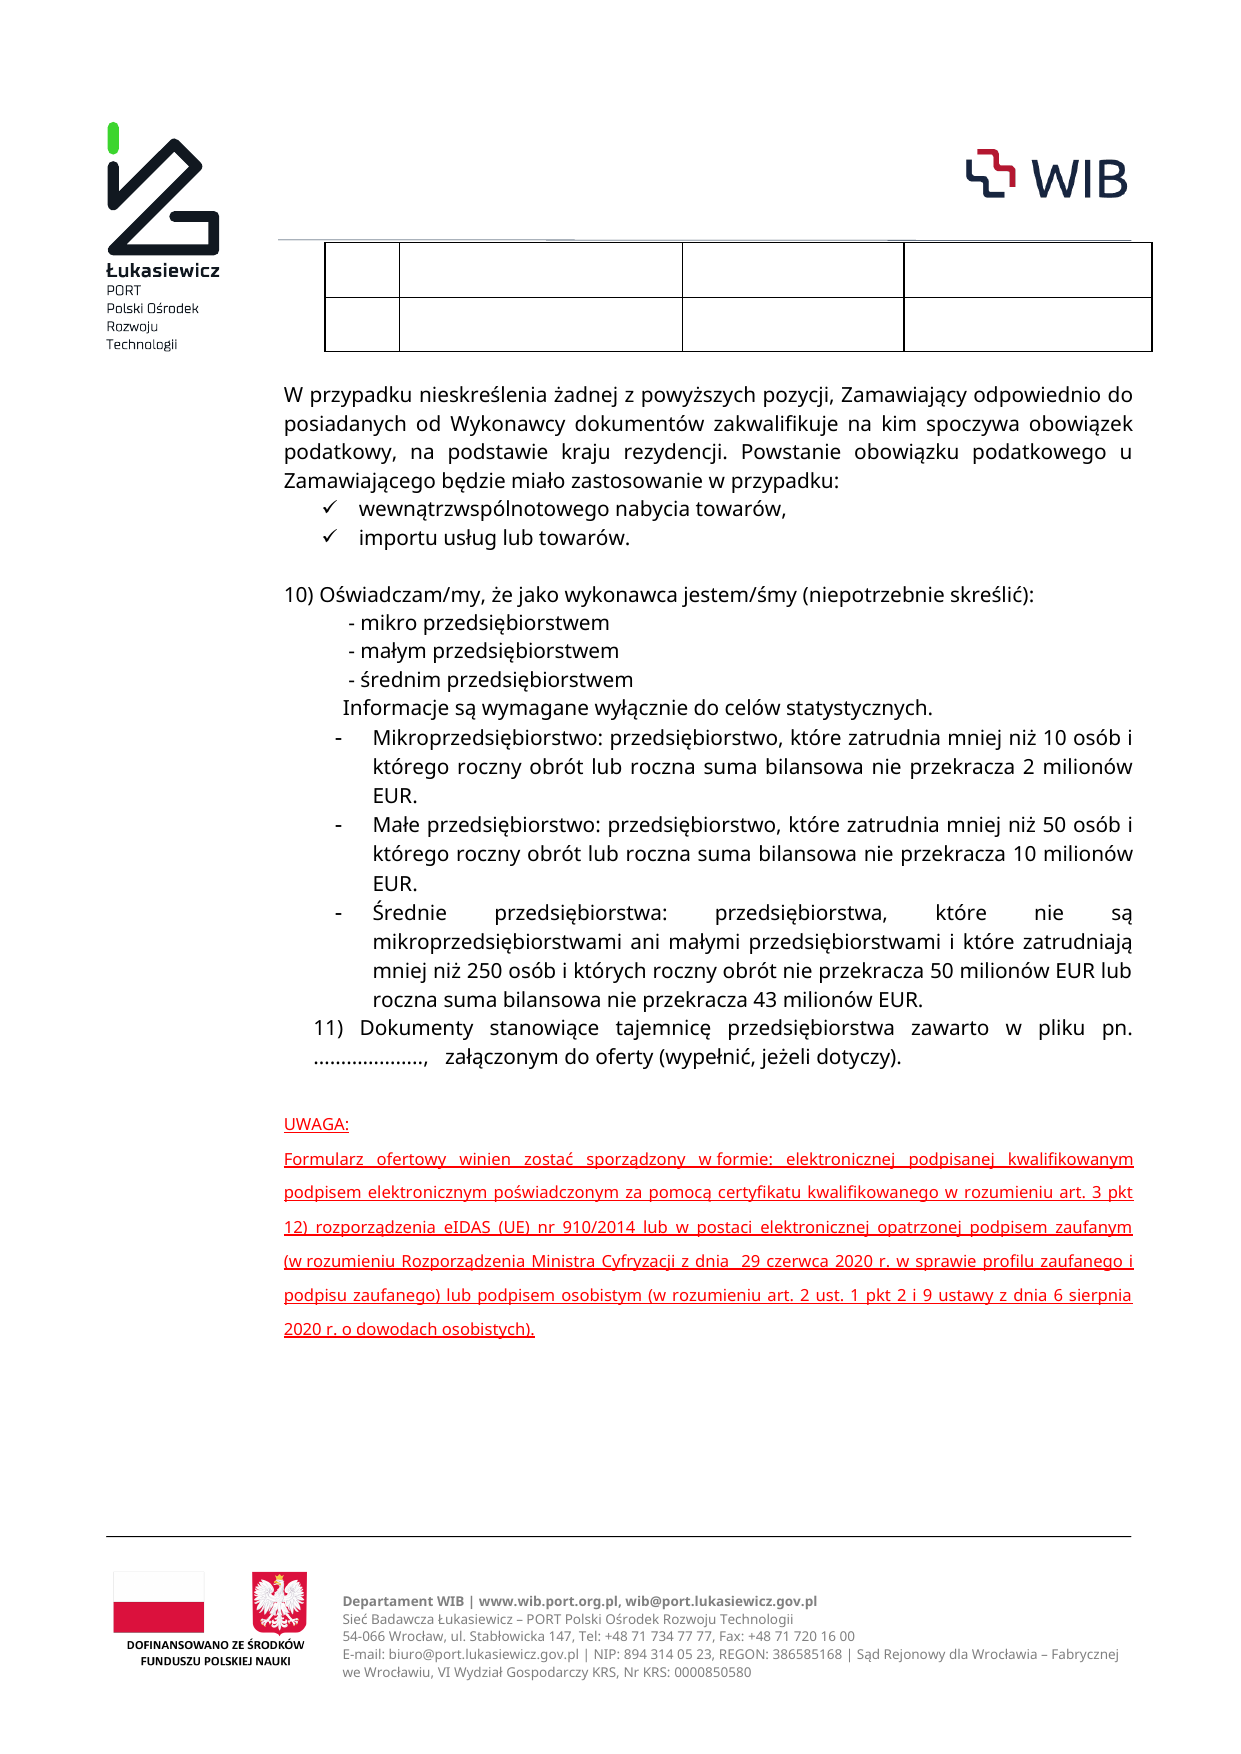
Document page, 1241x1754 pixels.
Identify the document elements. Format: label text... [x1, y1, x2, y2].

text - mikro przedsiębiorstwem [343, 608, 1134, 637]
list Średnie przedsiębiorstwa: przedsiębiorstwa, które nie są mikroprzedsiębiorstwami ani małymi przedsiębiorstwami i które zatrudniają mniej niż 250 osób i których roczny obrót nie przekracza 50 milionów EUR lub roczna suma bilansowa nie przekracza 43 milionów EUR. [335, 897, 1134, 1013]
table_cell [326, 243, 399, 297]
list importu usług lub towarów. [321, 523, 1134, 551]
text UWAGA: [283, 1113, 1134, 1136]
table_cell [905, 243, 1151, 297]
table_cell [400, 298, 682, 351]
table_cell [400, 243, 682, 297]
picture [939, 121, 1154, 224]
table_cell [683, 243, 903, 297]
text 10) Oświadczam/my, że jako wykonawca jestem/śmy (niepotrzebnie skreślić): [283, 580, 1134, 608]
text Formularz ofertowy winien zostać sporządzony w formie: elektronicznej podpisanej kwalifikowanym podpisem elektronicznym poświadczonym za pomocą certyfikatu kwalifikowanego w rozumieniu art. 3 pkt 12) rozporządzenia eIDAS (UE) nr 910/2014 lub w postaci elektronicznej opatrzonej podpisem zaufanym (w rozumieniu Rozporządzenia Ministra Cyfryzacji z dnia 29 czerwca 2020 r. w sprawie profilu zaufanego i podpisu zaufanego) lub podpisem osobistym (w rozumieniu art. 2 ust. 1 pkt 2 i 9 ustawy z dnia 6 sierpnia 2020 r. o dowodach osobistych). [283, 1269, 1134, 1340]
list Małe przedsiębiorstwo: przedsiębiorstwo, które zatrudnia mniej niż 50 osób i którego roczny obrót lub roczna suma bilansowa nie przekracza 10 milionów EUR. [335, 809, 1134, 897]
list Mikroprzedsiębiorstwo: przedsiębiorstwo, które zatrudnia mniej niż 10 osób i którego roczny obrót lub roczna suma bilansowa nie przekracza 2 milionów EUR. [335, 722, 1134, 809]
table_cell [905, 298, 1151, 351]
text Formularz ofertowy winien zostać sporządzony w formie: elektronicznej podpisanej kwalifikowanym podpisem elektronicznym poświadczonym za pomocą certyfikatu kwalifikowanego w rozumieniu art. 3 pkt 12) rozporządzenia eIDAS (UE) nr 910/2014 lub w postaci elektronicznej opatrzonej podpisem zaufanym (w rozumieniu Rozporządzenia Ministra Cyfryzacji z dnia 29 czerwca 2020 r. w sprawie profilu zaufanego i podpisu zaufanego) lub podpisem osobistym (w rozumieniu art. 2 ust. 1 pkt 2 i 9 ustawy z dnia 6 sierpnia 2020 r. o dowodach osobistych). [283, 1201, 1134, 1268]
text Informacje są wymagane wyłącznie do celów statystycznych. [343, 693, 1134, 722]
picture [106, 1566, 325, 1669]
text 11) Dokumenty stanowiące tajemnicę przedsiębiorstwa zawarto w pliku pn. ……………….., załączonym do oferty (wypełnić, jeżeli dotyczy). [313, 1013, 1134, 1070]
table_cell [326, 298, 399, 351]
text - małym przedsiębiorstwem [343, 637, 1134, 665]
text - średnim przedsiębiorstwem [343, 665, 1134, 693]
list wewnątrzwspólnotowego nabycia towarów, [321, 494, 1134, 523]
text W przypadku nieskreślenia żadnej z powyższych pozycji, Zamawiający odpowiednio do posiadanych od Wykonawcy dokumentów zakwalifikuje na kim spoczywa obowiązek podatkowy, na podstawie kraju rezydencji. Powstanie obowiązku podatkowego u Zamawiającego będzie miało zastosowanie w przypadku: [283, 381, 1134, 494]
table_cell [683, 298, 903, 351]
